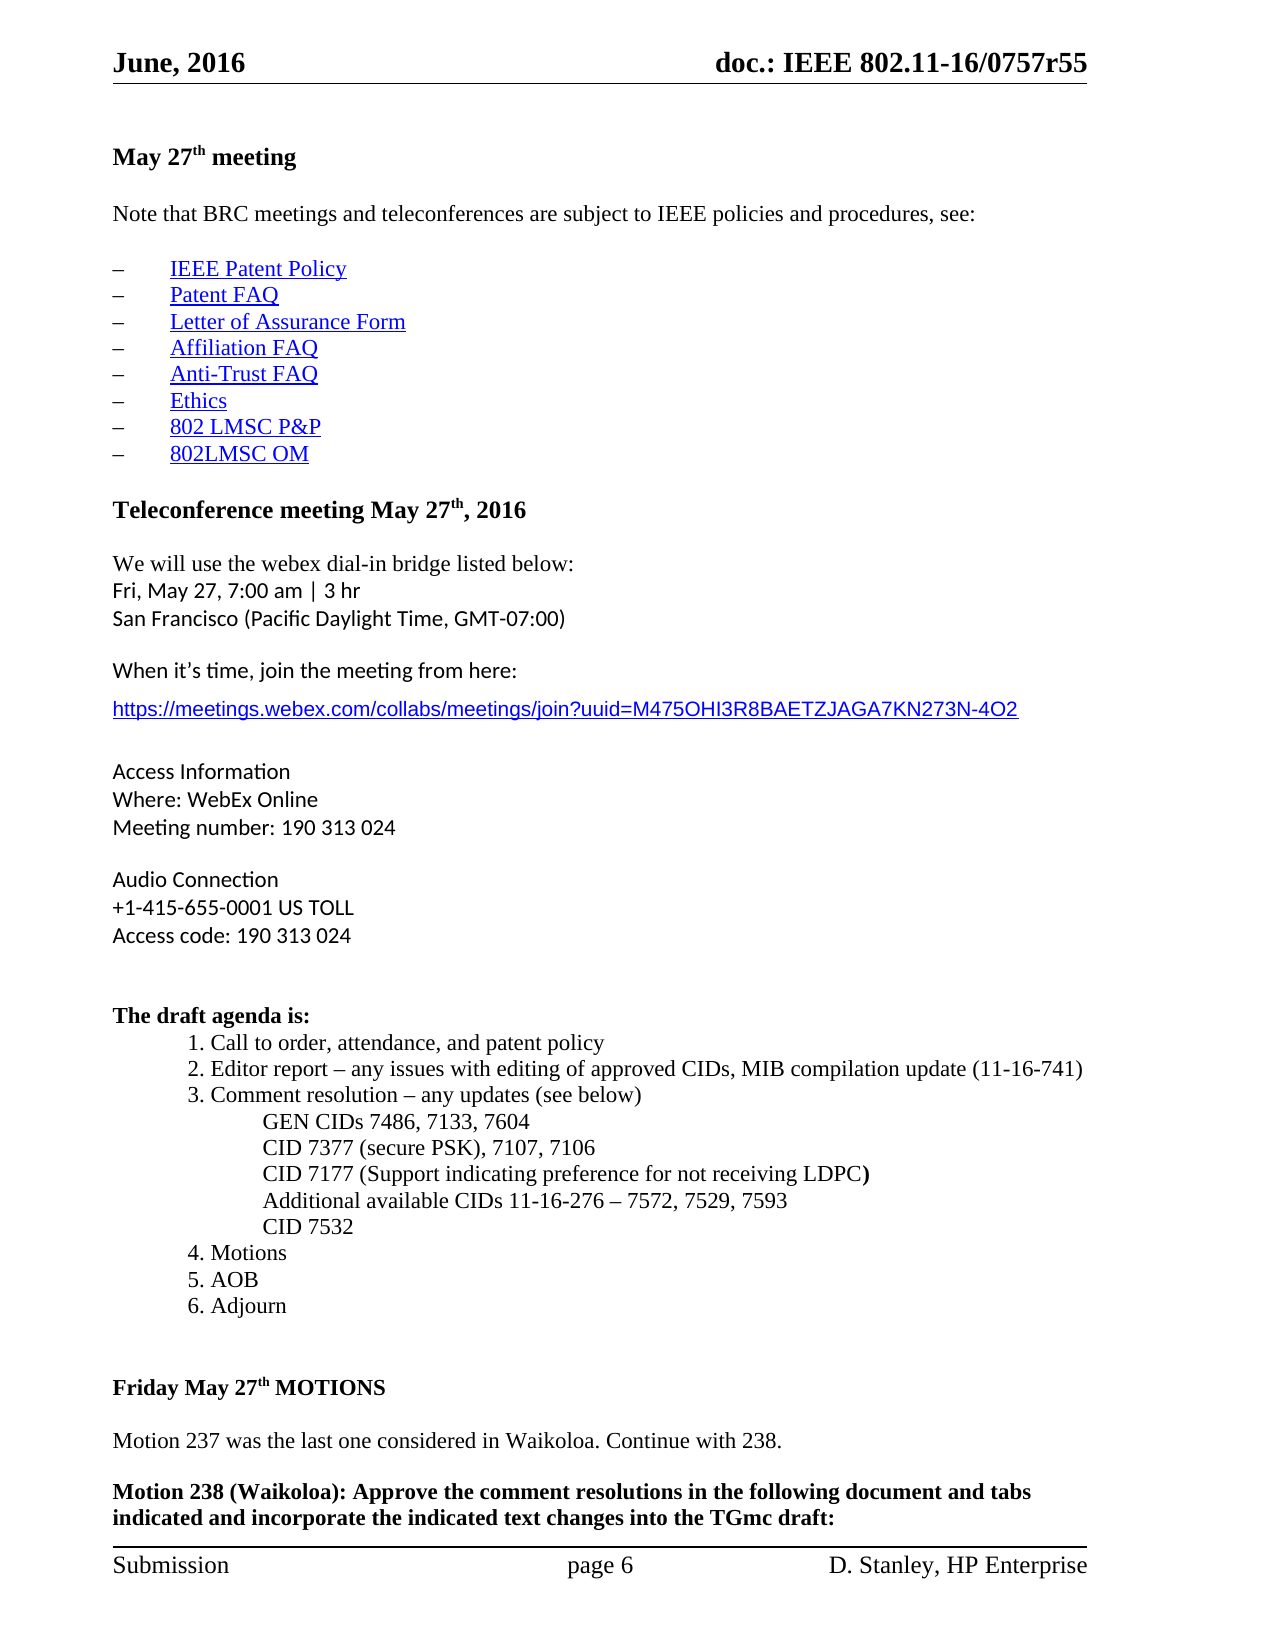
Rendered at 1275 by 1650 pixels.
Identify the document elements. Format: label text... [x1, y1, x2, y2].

list Access Information [112, 757, 1087, 786]
text Note that BRC meetings and teleconferences are subject to IEEE policies and procedures, see: [112, 199, 1087, 226]
text 4. Motions [187, 1239, 1087, 1266]
text 3. Comment resolution – any updates (see below) [187, 1081, 1087, 1108]
text Additional available CIDs 11-16-276 – 7572, 7529, 7593 [262, 1187, 1087, 1213]
text 2. Editor report – any issues with editing of approved CIDs, MIB compilation update (11-16-741) [187, 1055, 1087, 1081]
text CID 7532 [262, 1213, 1087, 1239]
text When it’s time, join the meeting from here: [112, 657, 1087, 684]
list Audio Connection [112, 866, 1087, 893]
list +1-415-655-0001 US TOLL [112, 893, 1087, 922]
text Friday May 27th MOTIONS Motion 237 was the last one considered in Waikoloa. Continue with 238. [112, 1374, 1087, 1453]
text – IEEE Patent Policy – Patent FAQ – Letter of Assurance Form – Affiliation FAQ – Anti-Trust FAQ – Ethics – 802 LMSC P&P – 802LMSC OM [112, 255, 1087, 466]
text Motion 238 (Waikoloa): Approve the comment resolutions in the following document and tabs indicated and incorporate the indicated text changes into the TGmc draft: [112, 1478, 1087, 1531]
list Fri, May 27, 7:00 am | 3 hr [112, 577, 1087, 604]
list Where: WebEx Online [112, 786, 1087, 813]
text 1. Call to order, attendance, and patent policy [187, 1029, 1087, 1055]
text May 27th meeting [112, 142, 1087, 170]
text We will use the webex dial-in bridge listed below: [112, 550, 1087, 577]
list Meeting number: 190 313 024 [112, 813, 1087, 842]
list San Francisco (Pacific Daylight Time, GMT-07:00) [112, 604, 1087, 633]
text 5. AOB [187, 1266, 1087, 1292]
text CID 7177 (Support indicating preference for not receiving LDPC) [262, 1160, 1087, 1187]
list Access code: 190 313 024 [112, 922, 1087, 949]
text 6. Adjourn [187, 1292, 1087, 1318]
text https://meetings.webex.com/collabs/meetings/join?uuid=M475OHI3R8BAETZJAGA7KN273N-4O2 [112, 697, 1087, 721]
text The draft agenda is: [112, 1002, 1087, 1029]
text Teleconference meeting May 27th, 2016 [112, 495, 1087, 524]
text GEN CIDs 7486, 7133, 7604 CID 7377 (secure PSK), 7107, 7106 [262, 1108, 1087, 1160]
